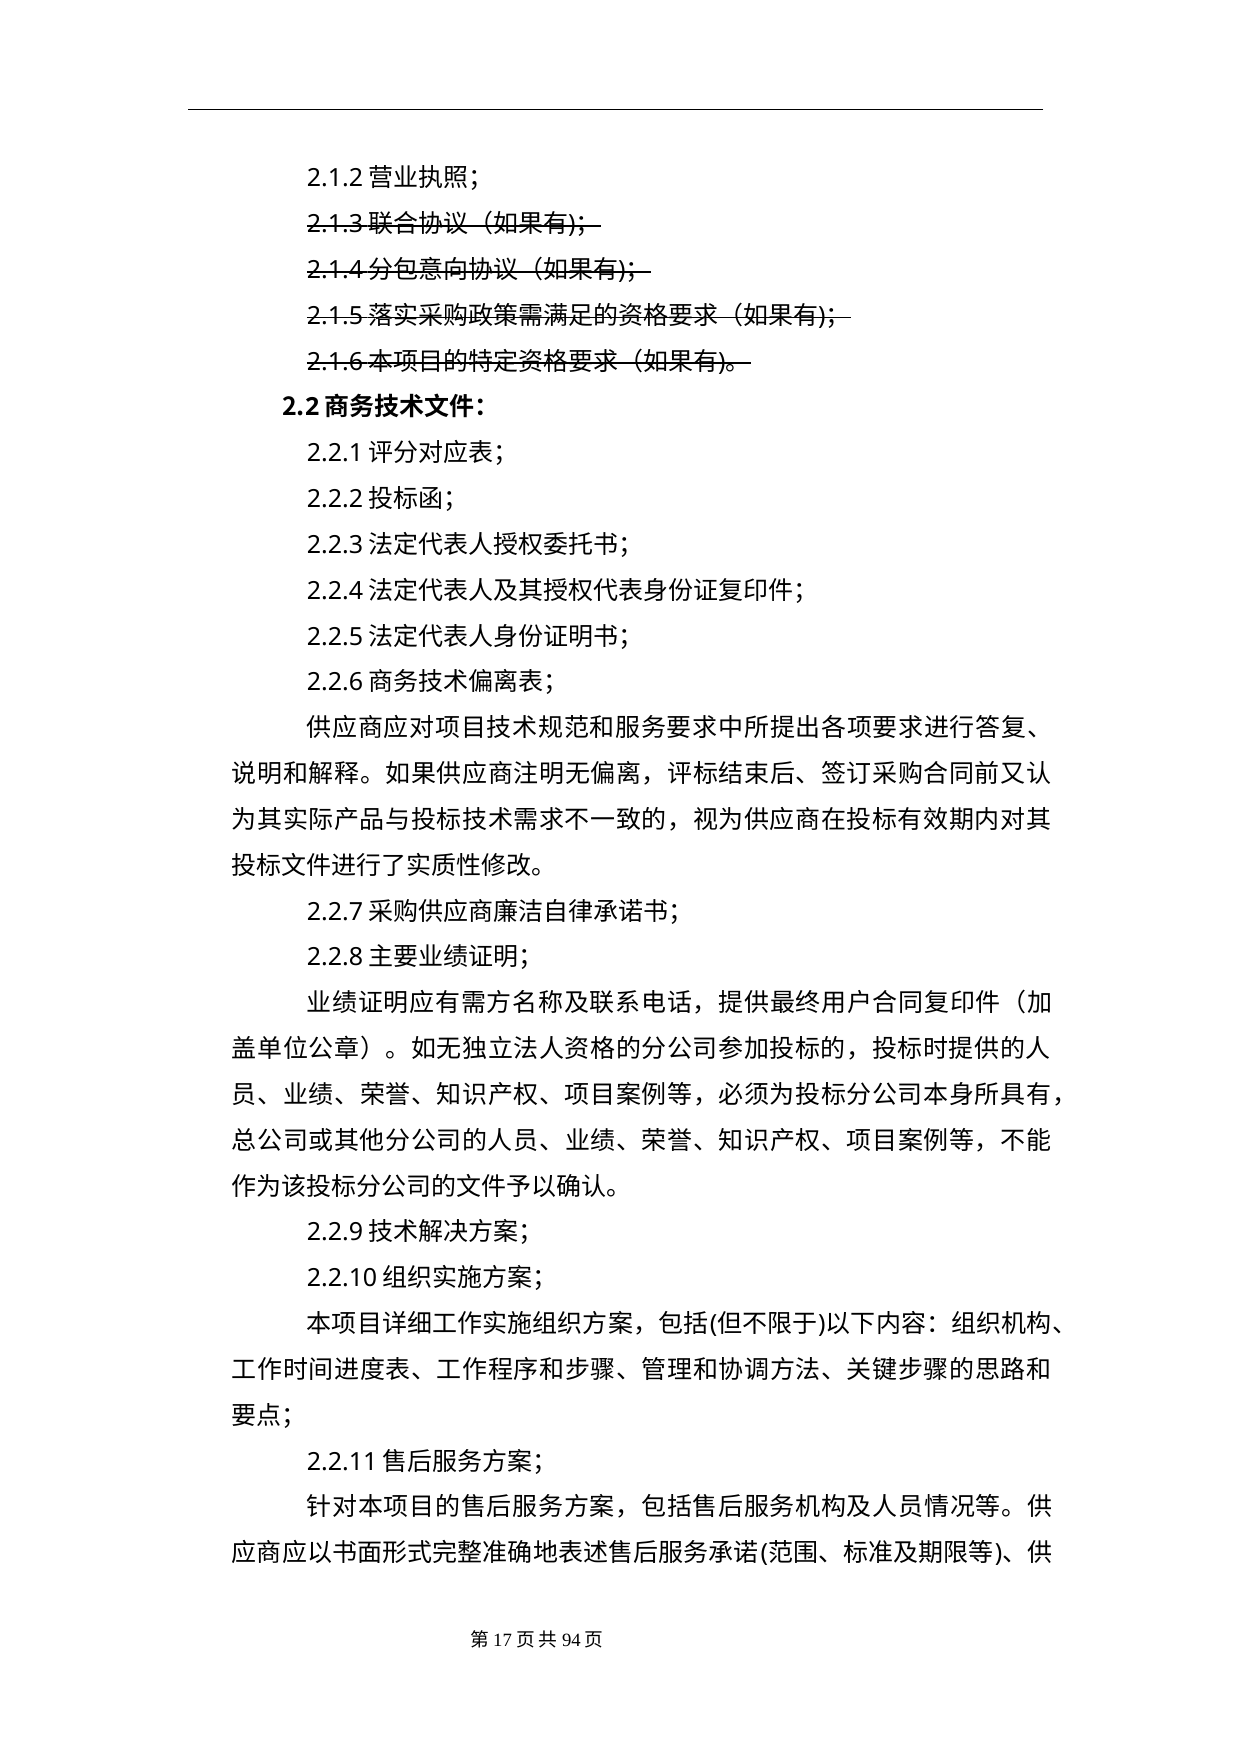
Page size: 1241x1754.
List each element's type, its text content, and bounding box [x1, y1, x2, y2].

text 2.2.1评分对应表； [232, 425, 1052, 471]
text 2.1.3联合协议（如果有)； [232, 196, 1052, 242]
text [232, 1479, 1052, 1571]
text 2.2.8主要业绩证明； [232, 929, 1052, 975]
text 2.1.4分包意向协议（如果有)； [232, 242, 1052, 287]
text 2.1.6本项目的特定资格要求（如果有)。 [232, 333, 1052, 379]
text 2.2.10组织实施方案； [232, 1250, 1052, 1296]
text 2.2.11售后服务方案； [232, 1433, 1052, 1479]
text 2.2.9技术解决方案； [232, 1204, 1052, 1250]
text 2.2.7采购供应商廉洁自律承诺书； [232, 883, 1052, 929]
text 2.2商务技术文件： [232, 379, 1052, 425]
text 业绩证明应有需方名称及联系电话，提供最终用户合同复印件（加盖单位公章）。如无独立法人资格的分公司参加投标的，投标时提供的人员、业绩、荣誉、知识产权、项目案例等，必须为投标分公司本身所具有，总公司或其他分公司的人员、业绩、荣誉、知识产权、项目案例等，不能作为该投标分公司的文件予以确认。 [232, 975, 1052, 1204]
text 2.2.6商务技术偏离表； [232, 654, 1052, 700]
text 本项目详细工作实施组织方案，包括(但不限于)以下内容：组织机构、工作时间进度表、工作程序和步骤、管理和协调方法、关键步骤的思路和要点； [232, 1296, 1052, 1433]
text 2.1.5落实采购政策需满足的资格要求（如果有)； [232, 287, 1052, 333]
text 2.2.4法定代表人及其授权代表身份证复印件； [232, 562, 1052, 608]
text 2.2.3法定代表人授权委托书； [232, 517, 1052, 562]
text 2.2.5法定代表人身份证明书； [232, 608, 1052, 654]
text 2.1.2营业执照； [232, 150, 1052, 196]
text 供应商应对项目技术规范和服务要求中所提出各项要求进行答复、说明和解释。如果供应商注明无偏离，评标结束后、签订采购合同前又认为其实际产品与投标技术需求不一致的，视为供应商在投标有效期内对其投标文件进行了实质性修改。 [232, 700, 1052, 883]
text 2.2.2投标函； [232, 471, 1052, 517]
